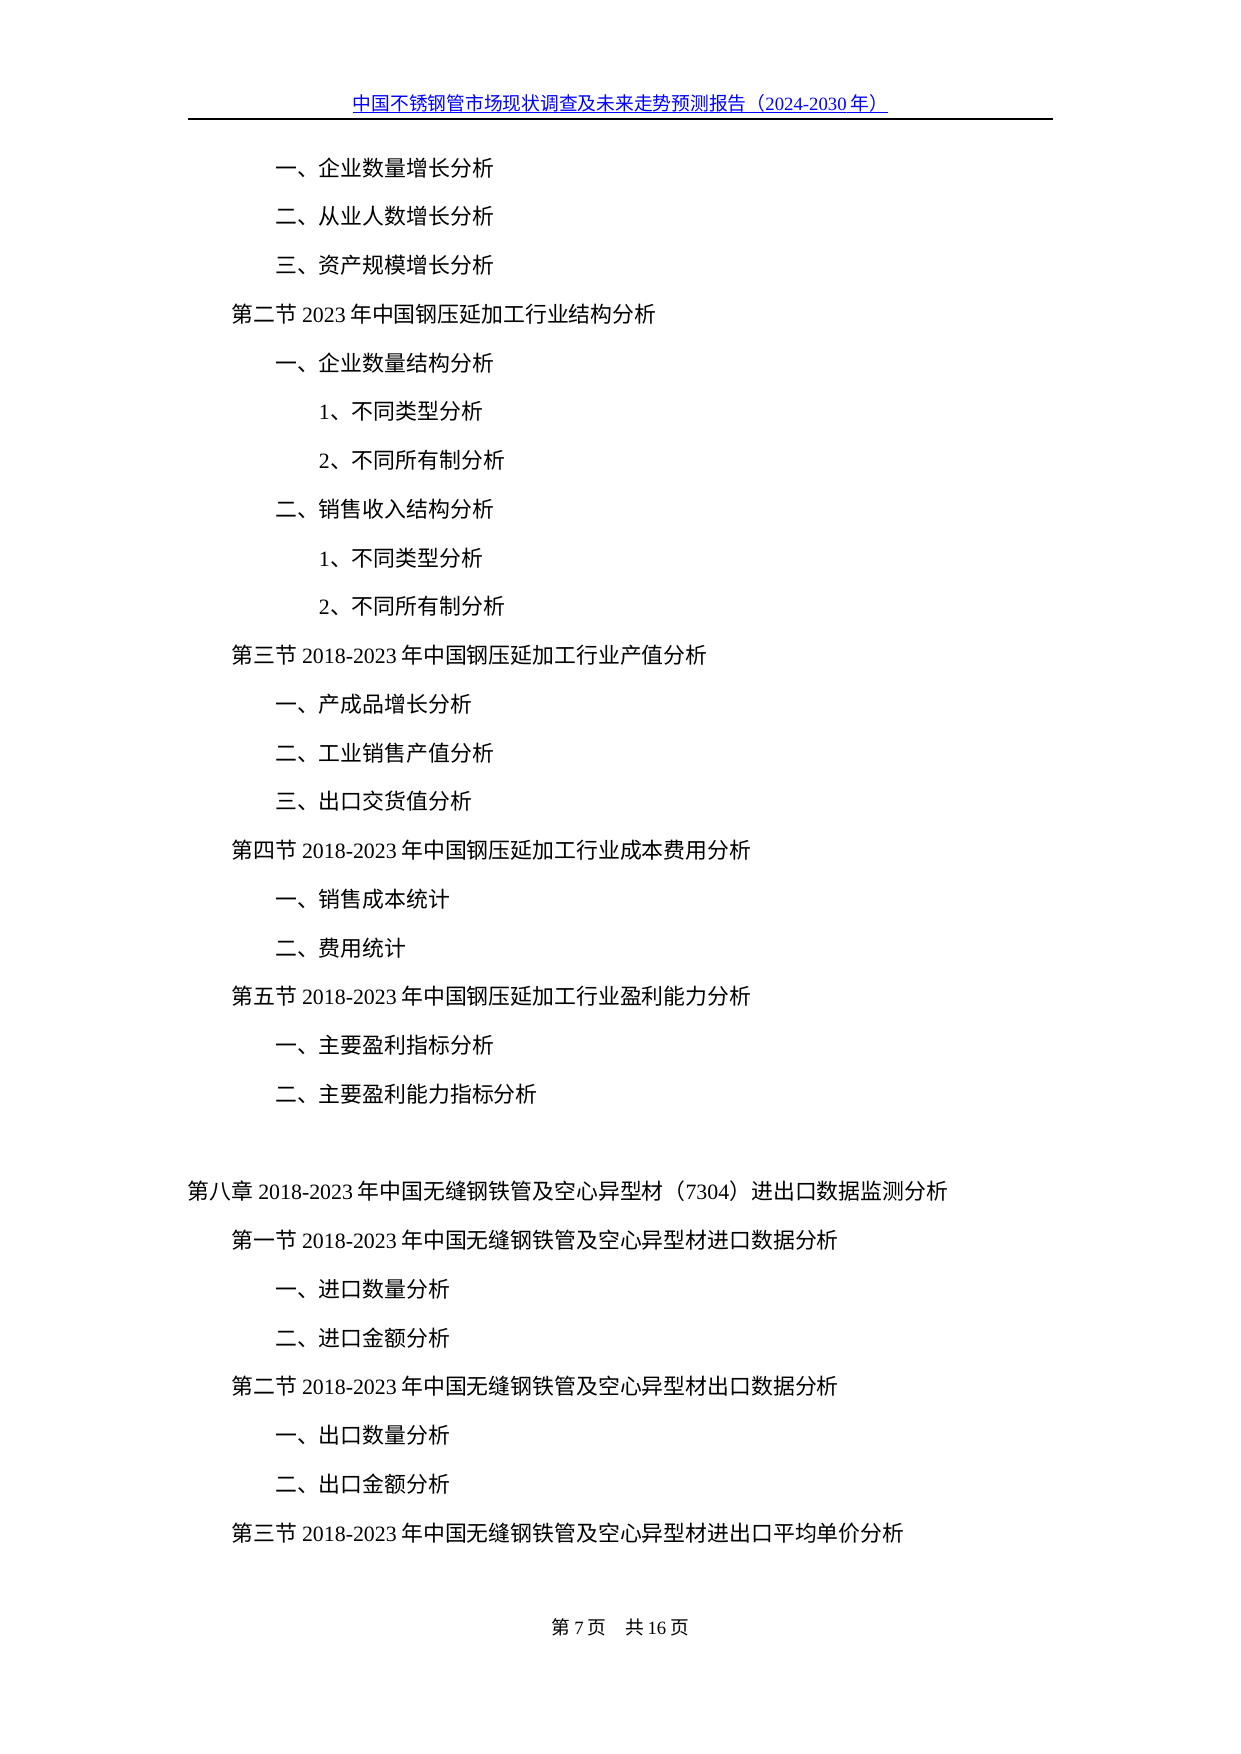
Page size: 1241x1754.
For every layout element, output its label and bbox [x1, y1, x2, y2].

text [187, 150, 1053, 1548]
